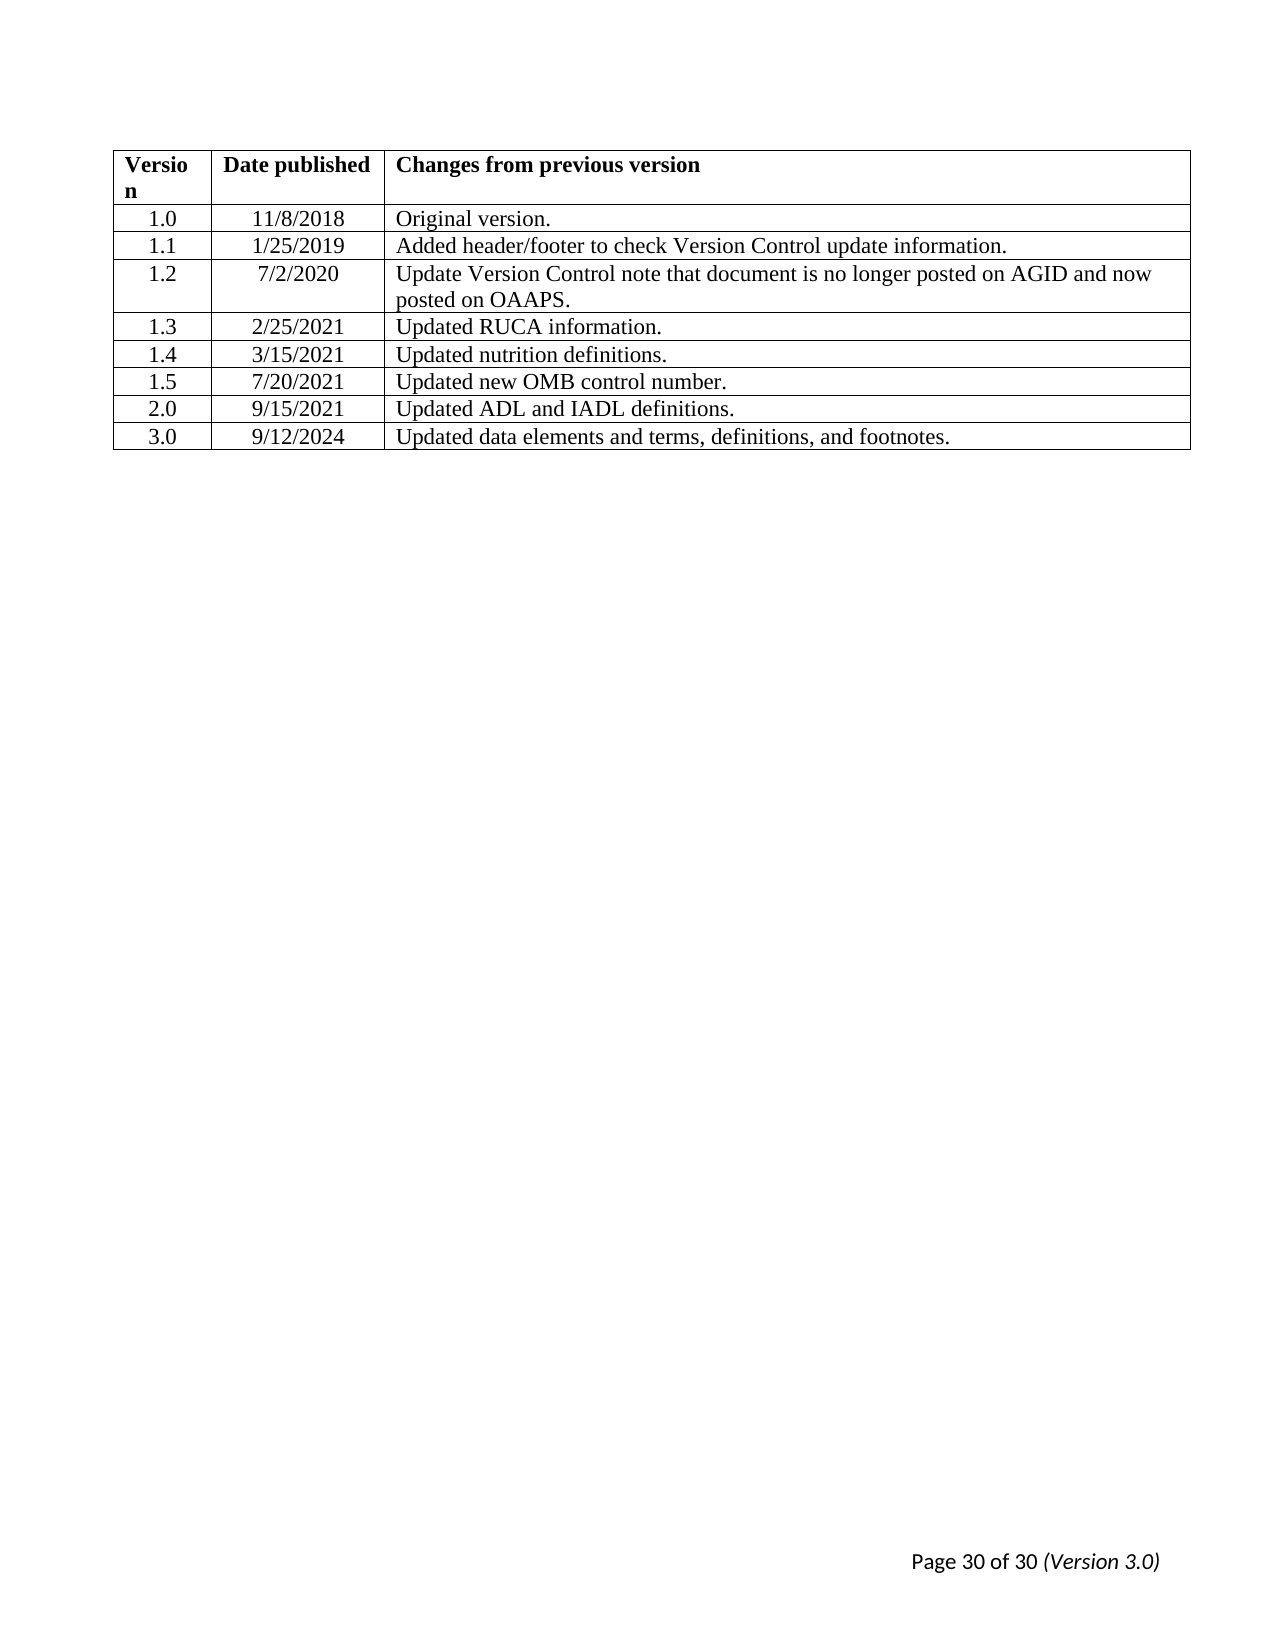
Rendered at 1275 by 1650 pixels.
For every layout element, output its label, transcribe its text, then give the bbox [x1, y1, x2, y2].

table_cell Updated data elements and terms, definitions, and footnotes. [385, 423, 1190, 449]
table_cell 1.3 [114, 313, 211, 340]
table_cell Added header/footer to check Version Control update information. [385, 232, 1190, 258]
table_cell 7/2/2020 [212, 260, 384, 312]
table_cell 1.5 [114, 368, 211, 394]
table_cell Update Version Control note that document is no longer posted on AGID and now posted on OAAPS. [385, 260, 1190, 312]
table_cell 2/25/2021 [212, 313, 384, 340]
table_cell 1/25/2019 [212, 232, 384, 258]
table_cell Original version. [385, 205, 1190, 231]
table_cell Updated new OMB control number. [385, 368, 1190, 394]
table_cell 3.0 [114, 423, 211, 449]
table_cell 3/15/2021 [212, 341, 384, 367]
table_header Date published [212, 151, 384, 204]
table_cell Updated nutrition definitions. [385, 341, 1190, 367]
table_header Version [114, 151, 211, 204]
table_header Changes from previous version [385, 151, 1190, 204]
table_cell 2.0 [114, 396, 211, 422]
table_cell 1.0 [114, 205, 211, 231]
table_cell 9/15/2021 [212, 396, 384, 422]
table_cell 7/20/2021 [212, 368, 384, 394]
table_cell 1.4 [114, 341, 211, 367]
table_cell Updated RUCA information. [385, 313, 1190, 340]
table_cell 1.2 [114, 260, 211, 312]
table_cell 11/8/2018 [212, 205, 384, 231]
table_cell 9/12/2024 [212, 423, 384, 449]
table_cell 1.1 [114, 232, 211, 258]
table_cell Updated ADL and IADL definitions. [385, 396, 1190, 422]
